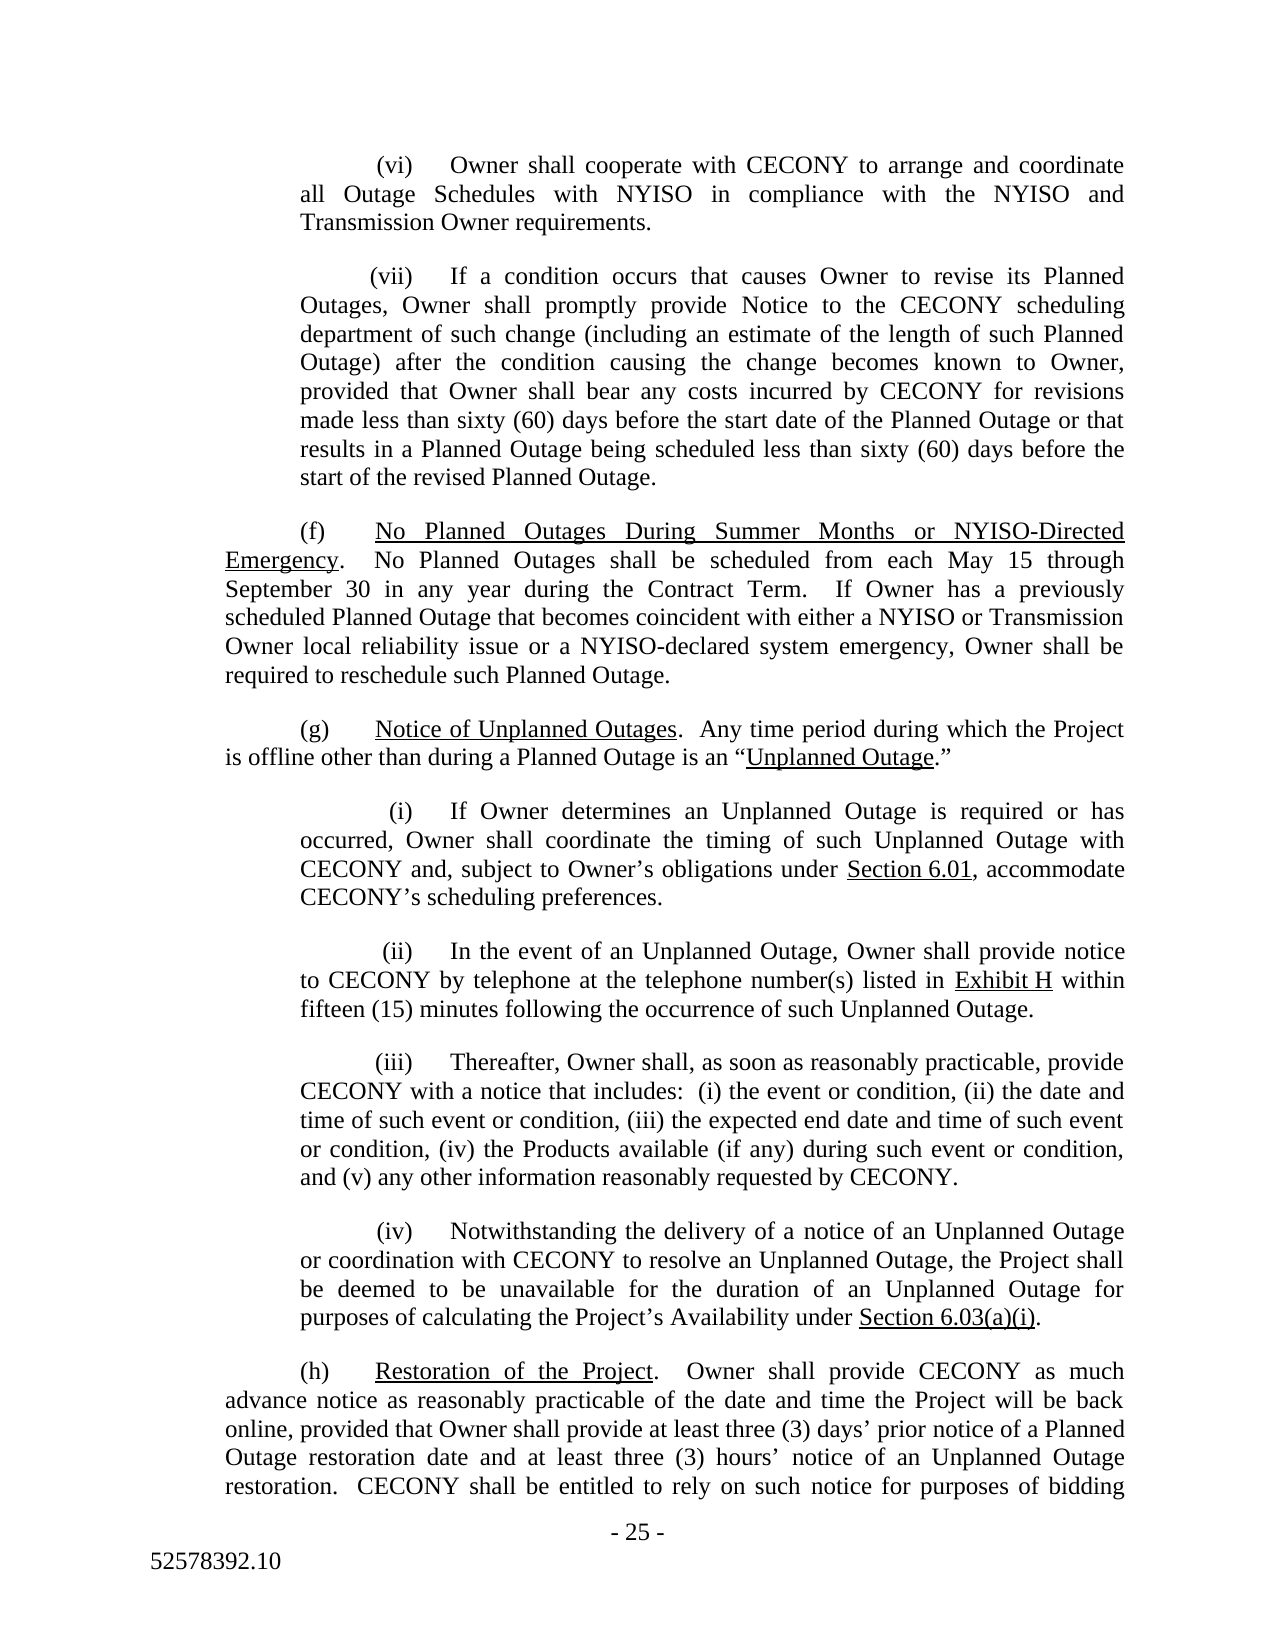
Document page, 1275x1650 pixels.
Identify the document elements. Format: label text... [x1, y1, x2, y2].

subtitle In the event of an Unplanned Outage, Owner shall provide notice to CECONY by telephone at the telephone number(s) listed in Exhibit H within fifteen (15) minutes following the occurrence of such Unplanned Outage. [300, 936, 1125, 1022]
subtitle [225, 1356, 1125, 1500]
subtitle No Planned Outages During Summer Months or NYISO-Directed Emergency. No Planned Outages shall be scheduled from each May 15 through September 30 in any year during the Contract Term. If Owner has a previously scheduled Planned Outage that becomes coincident with either a NYISO or Transmission Owner local reliability issue or a NYISO-declared system emergency, Owner shall be required to reschedule such Planned Outage. [225, 516, 1125, 689]
subtitle If a condition occurs that causes Owner to revise its Planned Outages, Owner shall promptly provide Notice to the CECONY scheduling department of such change (including an estimate of the length of such Planned Outage) after the condition causing the change becomes known to Owner, provided that Owner shall bear any costs incurred by CECONY for revisions made less than sixty (60) days before the start date of the Planned Outage or that results in a Planned Outage being scheduled less than sixty (60) days before the start of the revised Planned Outage. [300, 261, 1125, 491]
subtitle Thereafter, Owner shall, as soon as reasonably practicable, provide CECONY with a notice that includes: (i) the event or condition, (ii) the date and time of such event or condition, (iii) the expected end date and time of such event or condition, (iv) the Products available (if any) during such event or condition, and (v) any other information reasonably requested by CECONY. [300, 1047, 1125, 1191]
subtitle Notice of Unplanned Outages. Any time period during which the Project is offline other than during a Planned Outage is an “Unplanned Outage.” [225, 714, 1125, 771]
subtitle If Owner determines an Unplanned Outage is required or has occurred, Owner shall coordinate the timing of such Unplanned Outage with CECONY and, subject to Owner’s obligations under Section 6.01, accommodate CECONY’s scheduling preferences. [300, 796, 1125, 911]
subtitle Notwithstanding the delivery of a notice of an Unplanned Outage or coordination with CECONY to resolve an Unplanned Outage, the Project shall be deemed to be unavailable for the duration of an Unplanned Outage for purposes of calculating the Project’s Availability under Section 6.03(a)(i). [300, 1216, 1125, 1331]
subtitle Owner shall cooperate with CECONY to arrange and coordinate all Outage Schedules with NYISO in compliance with the NYISO and Transmission Owner requirements. [300, 150, 1125, 236]
